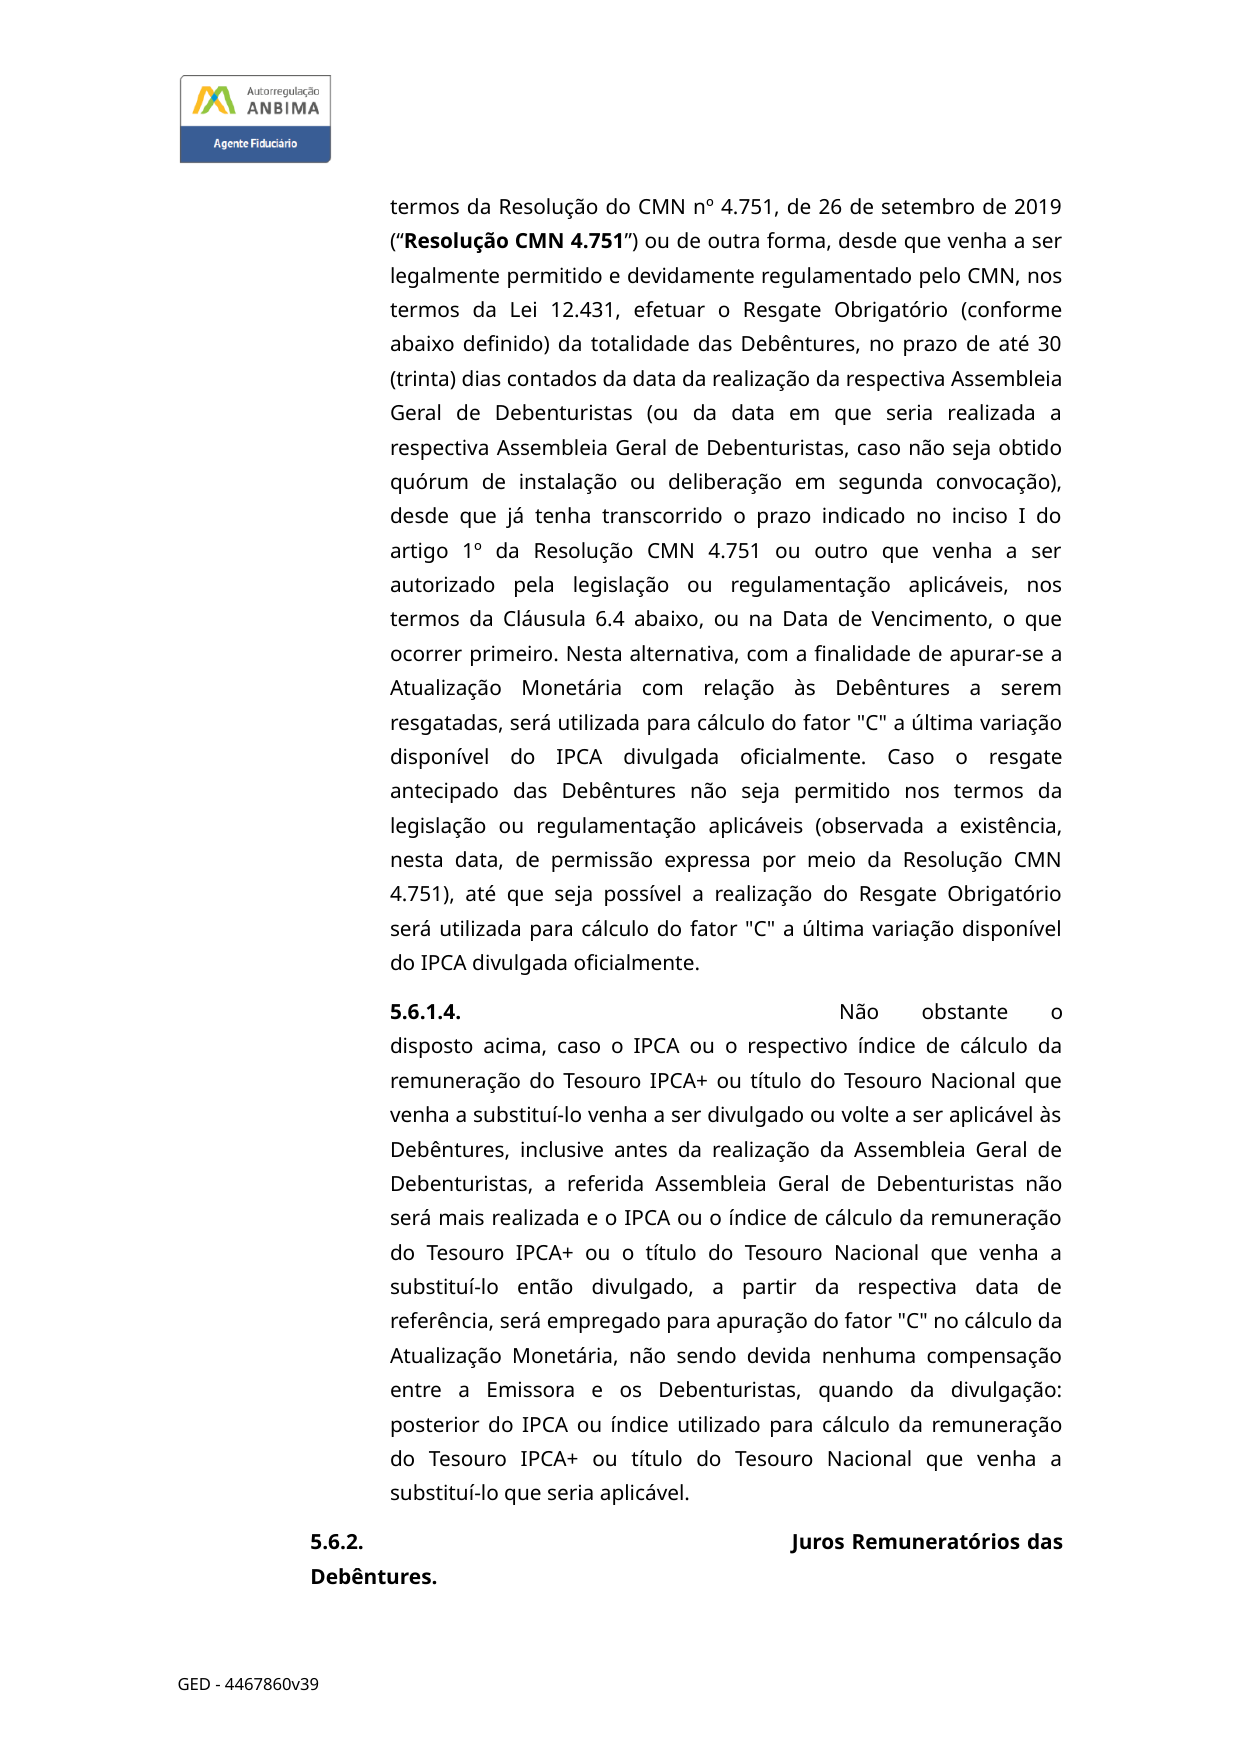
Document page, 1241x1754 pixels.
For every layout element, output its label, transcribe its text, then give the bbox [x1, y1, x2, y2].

text Juros Remuneratórios das Debêntures. [310, 1527, 1063, 1590]
picture [177, 73, 334, 166]
text Não obstante o disposto acima, caso o IPCA ou o respectivo índice de cálculo da remuneração do Tesouro IPCA+ ou título do Tesouro Nacional que venha a substituí-lo venha a ser divulgado ou volte a ser aplicável às Debêntures, inclusive antes da realização da Assembleia Geral de Debenturistas, a referida Assembleia Geral de Debenturistas não será mais realizada e o IPCA ou o índice de cálculo da remuneração do Tesouro IPCA+ ou o título do Tesouro Nacional que venha a substituí-lo então divulgado, a partir da respectiva data de referência, será empregado para apuração do fator "C" no cálculo da Atualização Monetária, não sendo devida nenhuma compensação entre a Emissora e os Debenturistas, quando da divulgação: posterior do IPCA ou índice utilizado para cálculo da remuneração do Tesouro IPCA+ ou título do Tesouro Nacional que venha a substituí-lo que seria aplicável. [390, 997, 1063, 1507]
